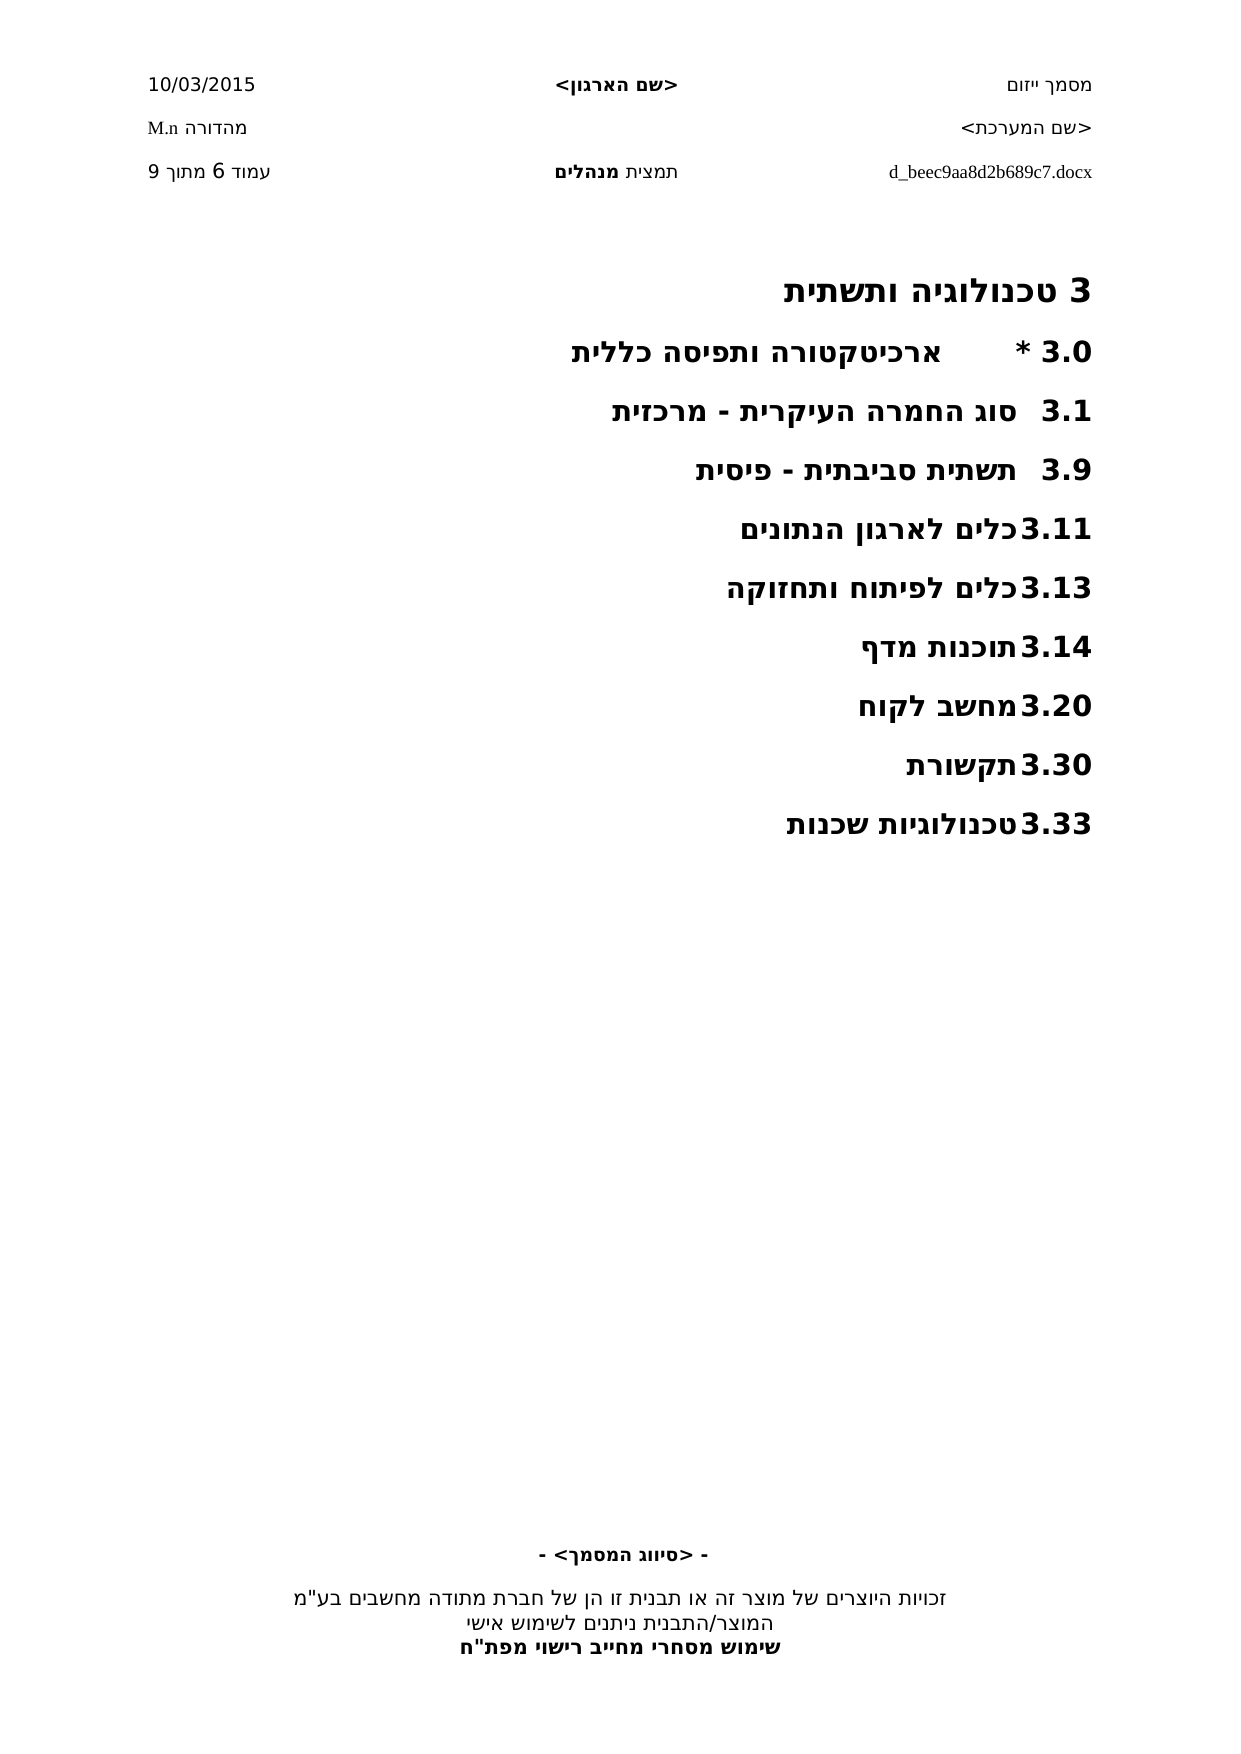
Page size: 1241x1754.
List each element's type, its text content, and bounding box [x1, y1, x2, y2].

subtitle 3 טכנולוגיה ותשתית [148, 272, 1092, 311]
subtitle 3.33 טכנולוגיות שכנות [148, 807, 1092, 841]
subtitle 3.30 תקשורת [148, 748, 1092, 782]
subtitle 3.11 כלים לארגון הנתונים [148, 513, 1092, 547]
subtitle 3.14 תוכנות מדף [148, 631, 1092, 664]
subtitle 3.20 מחשב לקוח [148, 689, 1092, 723]
subtitle 3.13 כלים לפיתוח ותחזוקה [148, 572, 1092, 606]
subtitle 3.1 סוג החמרה העיקרית - מרכזית [148, 395, 1092, 429]
subtitle 3.0 * ארכיטקטורה ותפיסה כללית [148, 336, 1092, 370]
subtitle 3.9 תשתית סביבתית - פיסית [148, 454, 1092, 488]
